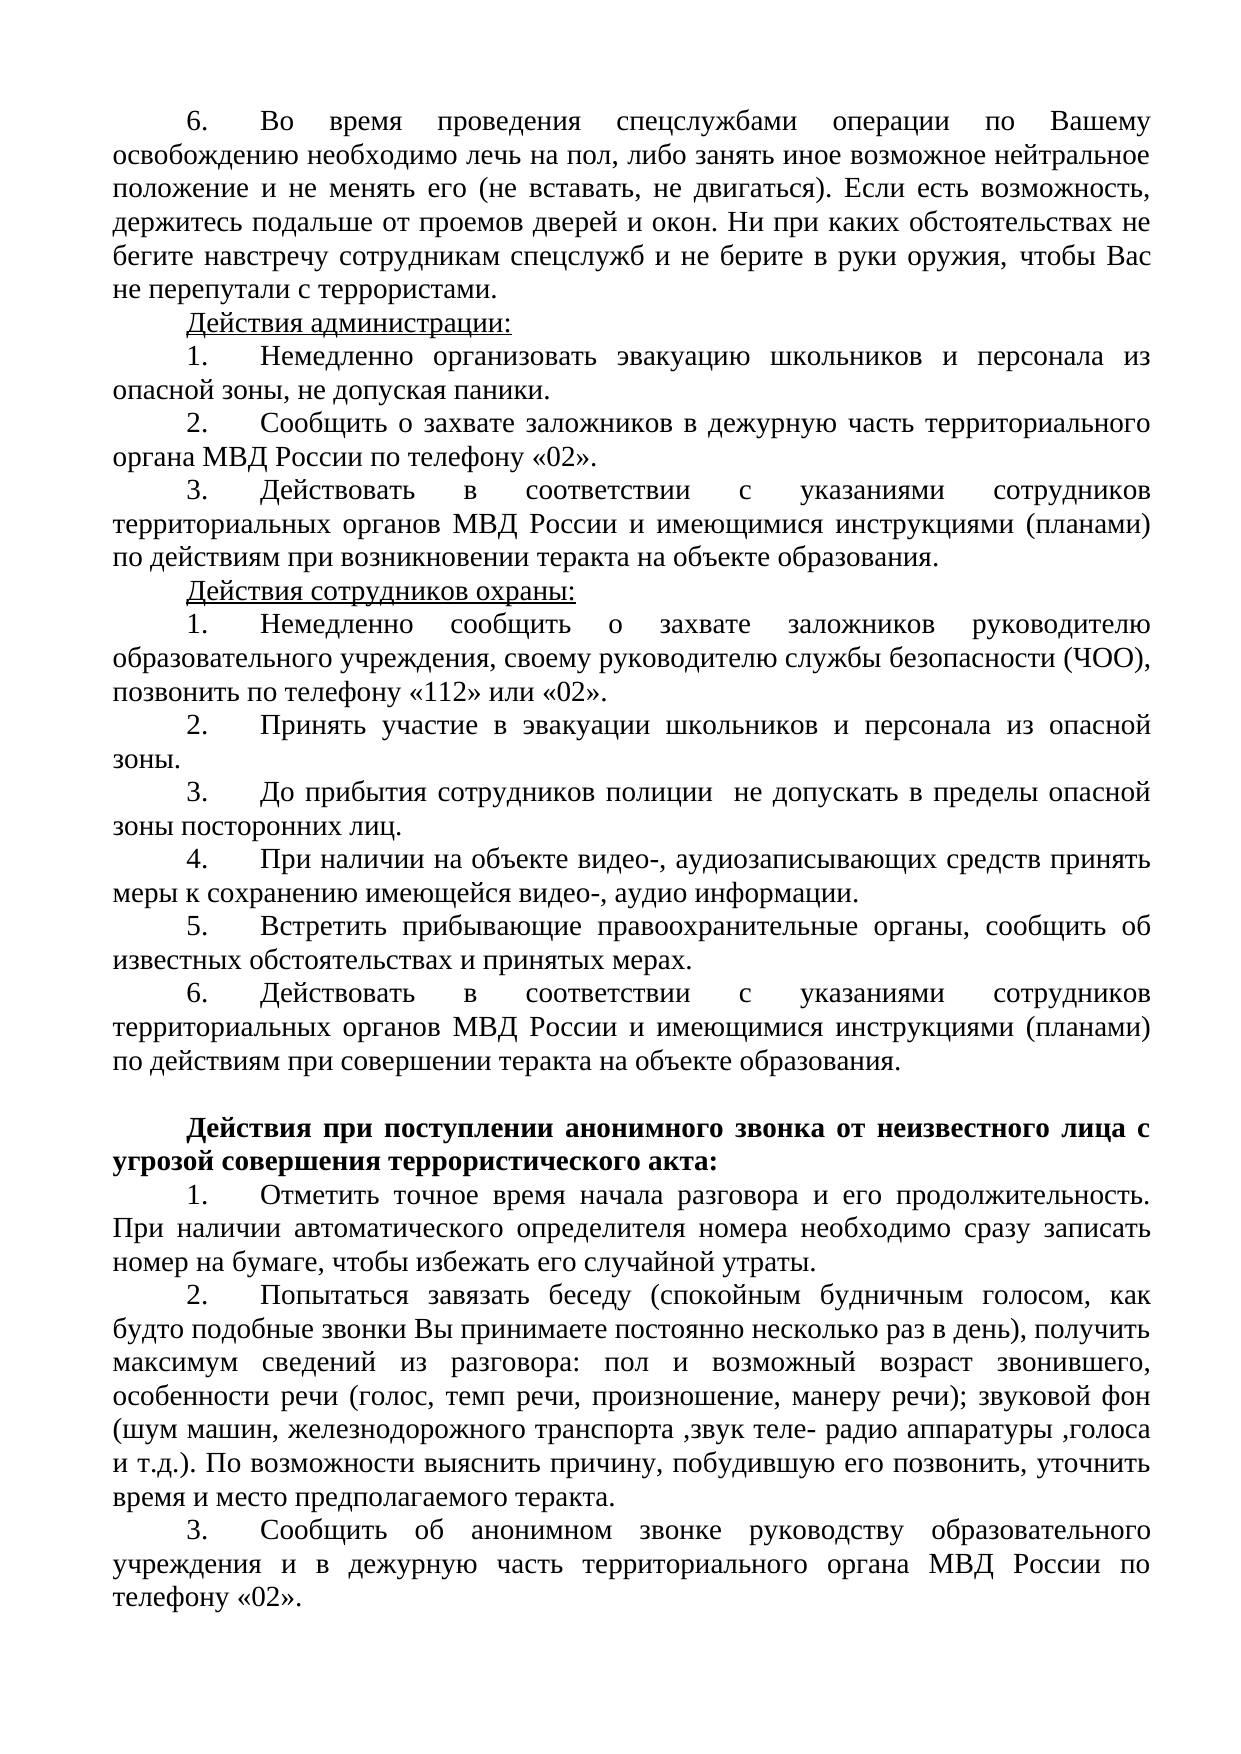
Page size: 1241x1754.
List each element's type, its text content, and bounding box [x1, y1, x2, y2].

list Сообщить о захвате заложников в дежурную часть территориального органа МВД России по телефону «02». [112, 405, 1152, 472]
list Отметить точное время начала разговора и его продолжительность. При наличии автоматического определителя номера необходимо сразу записать номер на бумаге, чтобы избежать его случайной утраты. [112, 1177, 1152, 1277]
list Действовать в соответствии с указаниями сотрудников территориальных органов МВД России и имеющимися инструкциями (планами) по действиям при возникновении теракта на объекте образования. [112, 472, 1152, 573]
list Встретить прибывающие правоохранительные органы, сообщить об известных обстоятельствах и принятых мерах. [112, 908, 1152, 976]
text Действия при поступлении анонимного звонка от неизвестного лица с угрозой совершения террористического акта: [112, 1110, 1152, 1177]
text Действия сотрудников охраны: [186, 573, 1152, 607]
list Попытаться завязать беседу (спокойным будничным голосом, как будто подобные звонки Вы принимаете постоянно несколько раз в день), получить максимум сведений из разговора: пол и возможный возраст звонившего, особенности речи (голос, темп речи, произношение, манеру речи); звуковой фон (шум машин, железнодорожного транспорта ,звук теле- радио аппаратуры ,голоса и т.д.). По возможности выяснить причину, побудившую его позвонить, уточнить время и место предполагаемого теракта. [112, 1277, 1152, 1512]
list При наличии на объекте видео-, аудиозаписывающих средств принять меры к сохранению имеющейся видео-, аудио информации. [112, 841, 1152, 908]
list Немедленно сообщить о захвате заложников руководителю образовательного учреждения, своему руководителю службы безопасности (ЧОО), позвонить по телефону «112» или «02». [112, 607, 1152, 707]
list Сообщить об анонимном звонке руководству образовательного учреждения и в дежурную часть территориального органа МВД России по телефону «02». [112, 1512, 1152, 1613]
list Во время проведения спецслужбами операции по Вашему освобождению необходимо лечь на пол, либо занять иное возможное нейтральное положение и не менять его (не вставать, не двигаться). Если есть возможность, держитесь подальше от проемов дверей и окон. Ни при каких обстоятельствах не бегите навстречу сотрудникам спецслужб и не берите в руки оружия, чтобы Вас не перепутали с террористами. [112, 103, 1152, 305]
list Действовать в соответствии с указаниями сотрудников территориальных органов МВД России и имеющимися инструкциями (планами) по действиям при совершении теракта на объекте образования. [112, 976, 1152, 1076]
list Немедленно организовать эвакуацию школьников и персонала из опасной зоны, не допуская паники. [112, 338, 1152, 405]
text Действия администрации: [112, 305, 1152, 338]
list До прибытия сотрудников полиции не допускать в пределы опасной зоны посторонних лиц. [112, 774, 1152, 841]
list Принять участие в эвакуации школьников и персонала из опасной зоны. [112, 707, 1152, 774]
